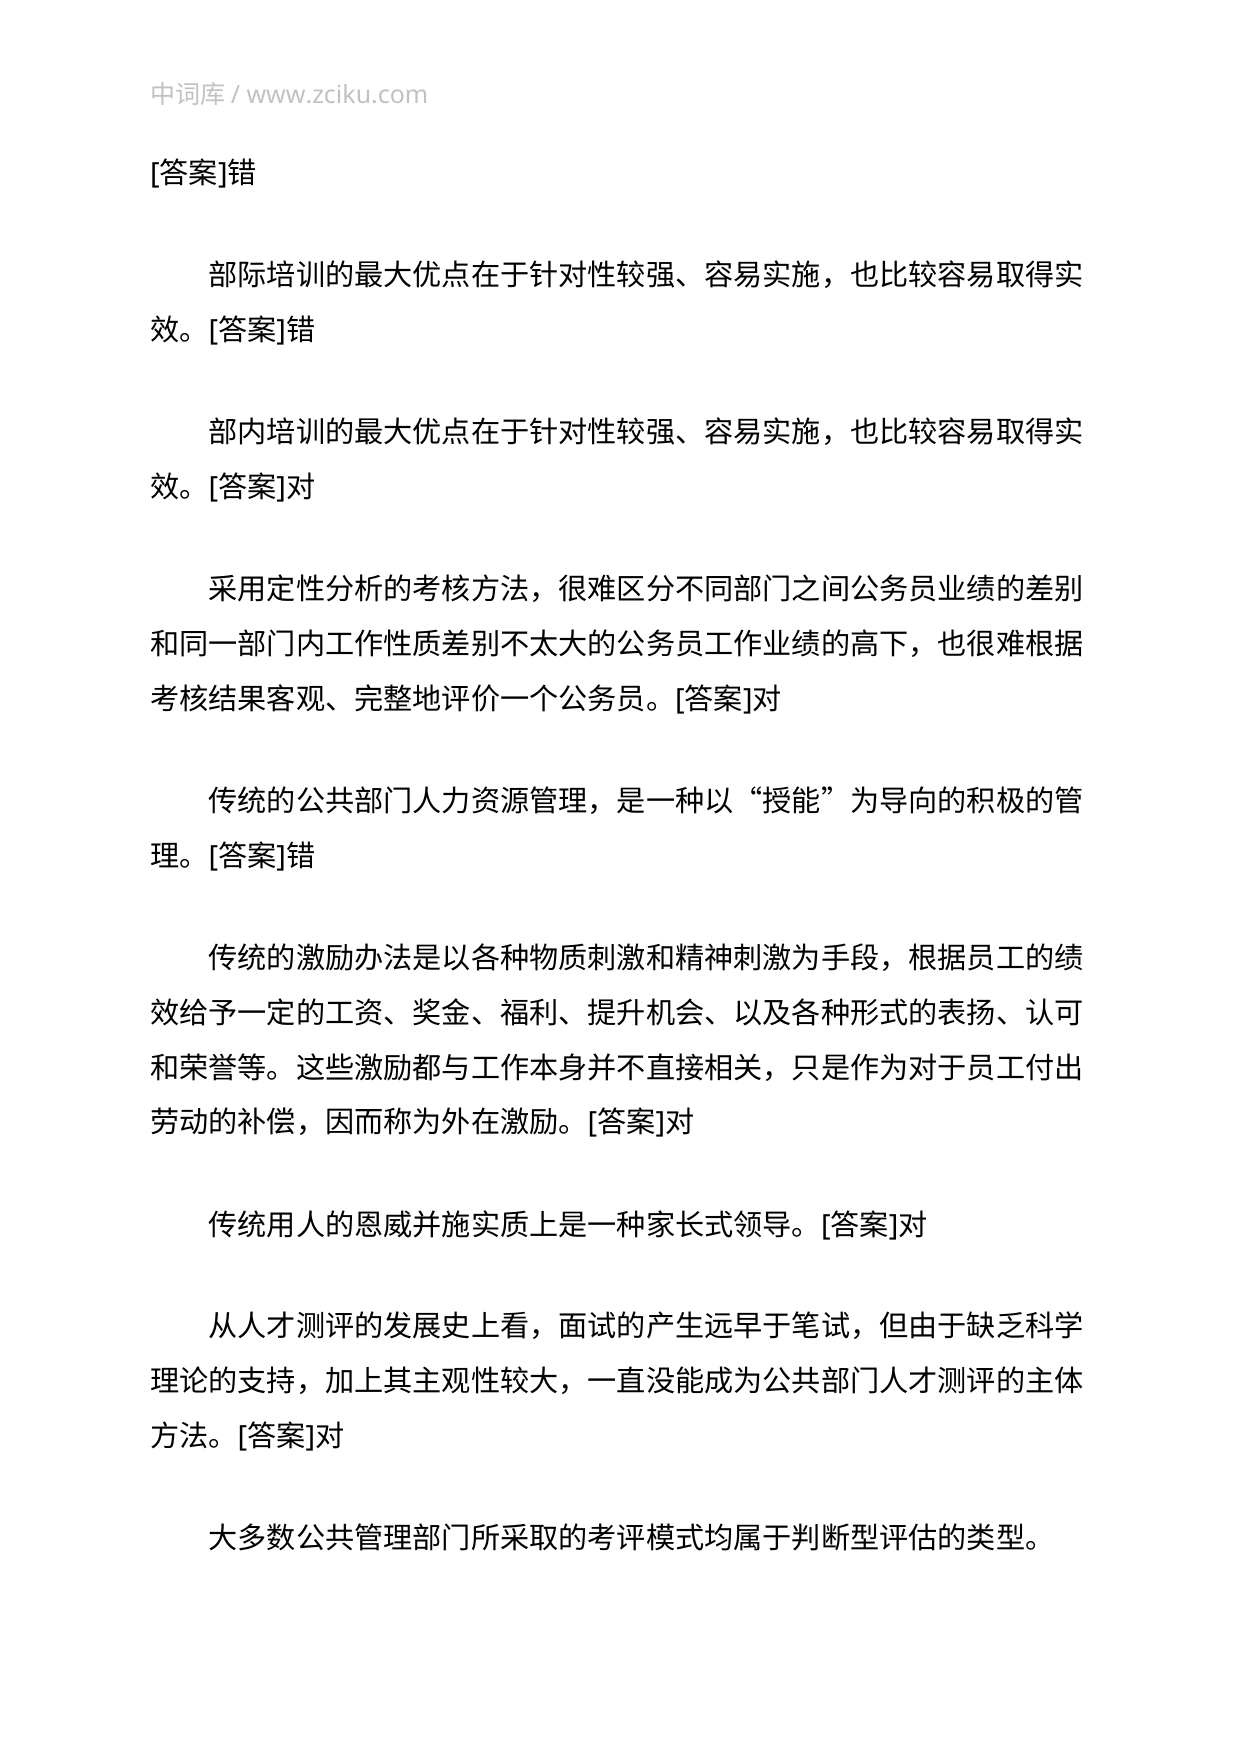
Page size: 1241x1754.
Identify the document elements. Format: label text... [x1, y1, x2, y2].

text 采用定性分析的考核方法，很难区分不同部门之间公务员业绩的差别和同一部门内工作性质差别不太大的公务员工作业绩的高下，也很难根据考核结果客观、完整地评价一个公务员。[答案]对 [150, 566, 1090, 718]
text 部内培训的最大优点在于针对性较强、容易实施，也比较容易取得实效。[答案]对 [150, 409, 1090, 506]
text 传统的激励办法是以各种物质刺激和精神刺激为手段，根据员工的绩效给予一定的工资、奖金、福利、提升机会、以及各种形式的表扬、认可和荣誉等。这些激励都与工作本身并不直接相关，只是作为对于员工付出劳动的补偿，因而称为外在激励。[答案]对 [150, 934, 1090, 1141]
text 部际培训的最大优点在于针对性较强、容易实施，也比较容易取得实效。[答案]错 [150, 252, 1090, 349]
text 传统的公共部门人力资源管理，是一种以“授能”为导向的积极的管理。[答案]错 [150, 777, 1090, 875]
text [150, 150, 1090, 192]
text 从人才测评的发展史上看，面试的产生远早于笔试，但由于缺乏科学理论的支持，加上其主观性较大，一直没能成为公共部门人才测评的主体方法。[答案]对 [150, 1303, 1090, 1455]
text 传统用人的恩威并施实质上是一种家长式领导。[答案]对 [150, 1201, 1090, 1243]
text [150, 1515, 1090, 1557]
